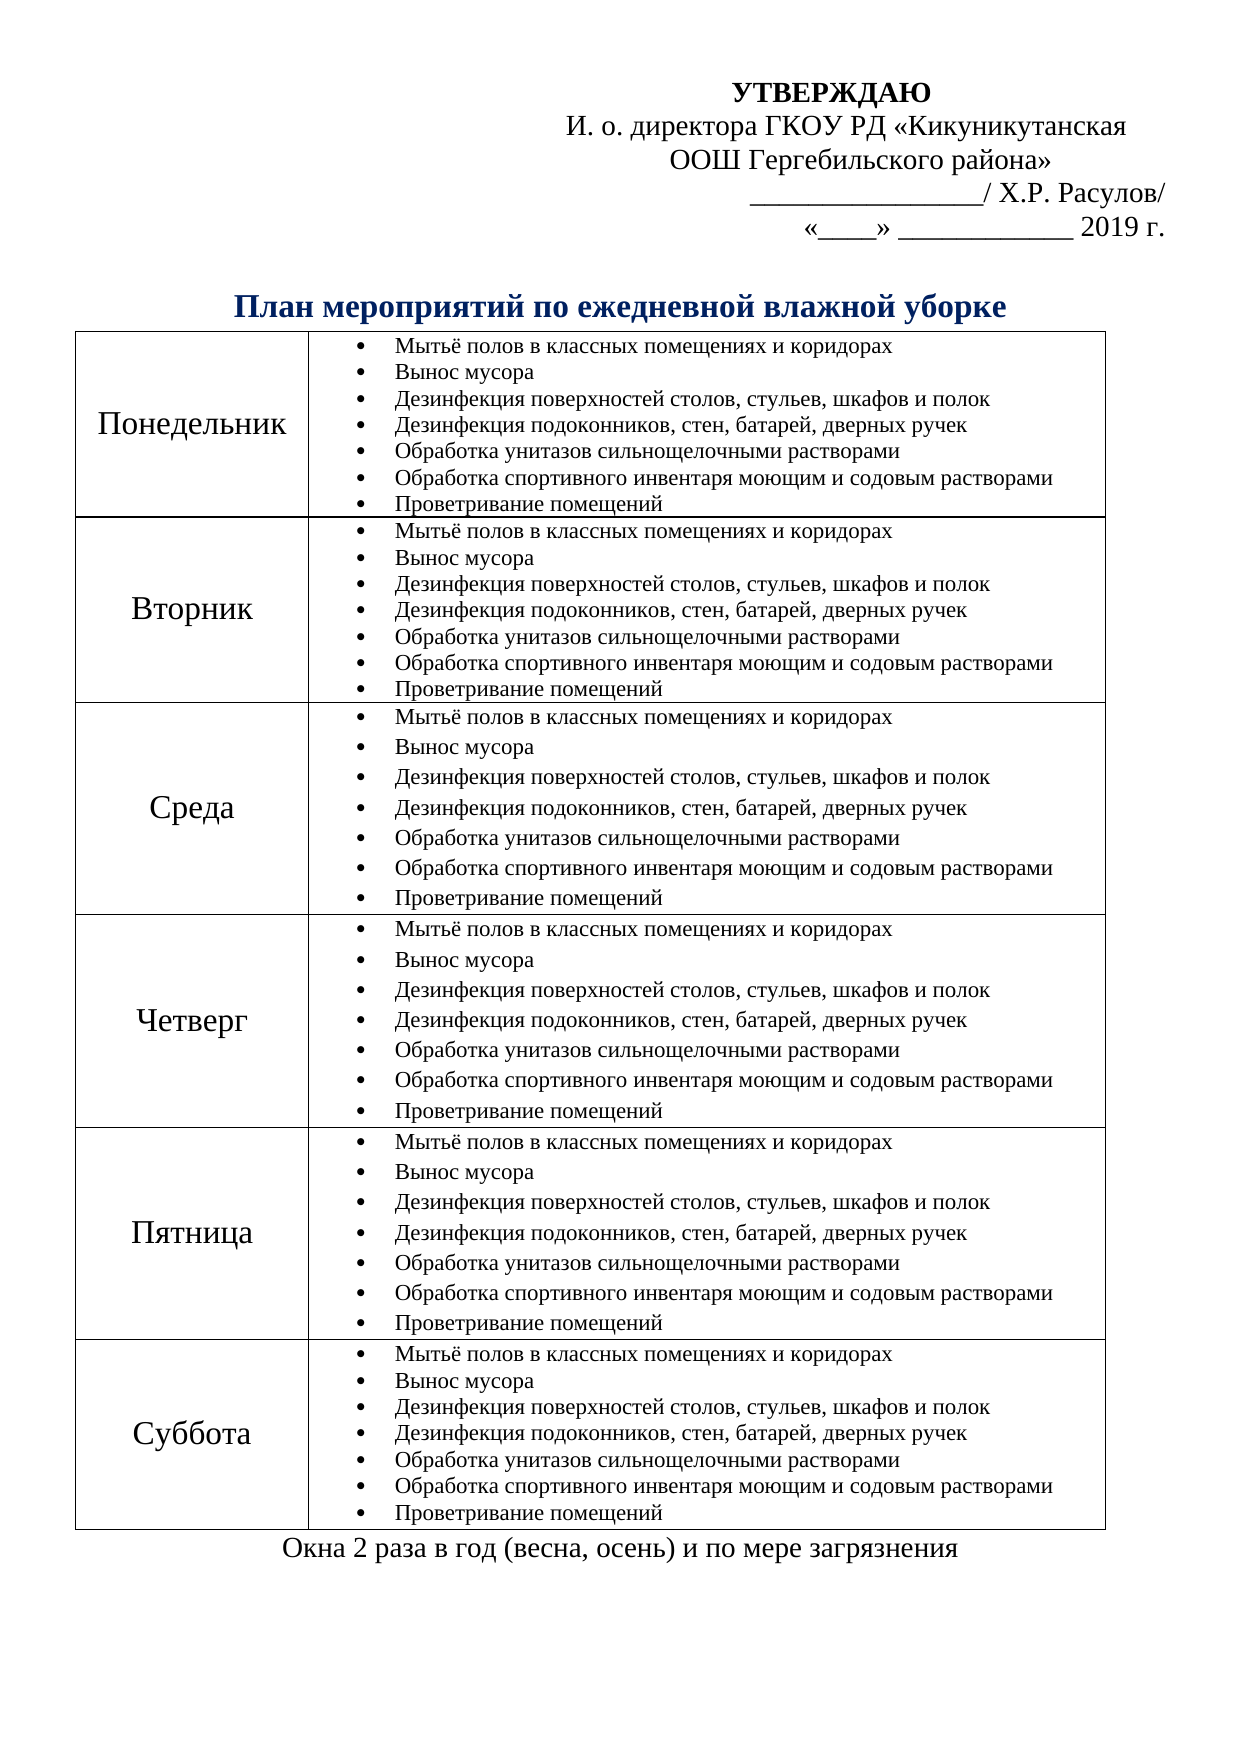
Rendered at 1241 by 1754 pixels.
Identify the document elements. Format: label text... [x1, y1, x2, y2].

table_cell Пятница [76, 1128, 308, 1339]
table_cell Мытьё полов в классных помещениях и коридорах Вынос мусора Дезинфекция поверхностей столов, стульев, шкафов и полок Дезинфекция подоконников, стен, батарей, дверных ручек Обработка унитазов сильнощелочными растворами Обработка спортивного инвентаря моющим и содовым растворами Проветривание помещений [309, 915, 1105, 1127]
table_cell Вторник [76, 518, 308, 702]
table_cell Мытьё полов в классных помещениях и коридорах Вынос мусора Дезинфекция поверхностей столов, стульев, шкафов и полок Дезинфекция подоконников, стен, батарей, дверных ручек Обработка унитазов сильнощелочными растворами Обработка спортивного инвентаря моющим и содовым растворами Проветривание помещений [309, 518, 1105, 702]
table_header Мытьё полов в классных помещениях и коридорах Вынос мусора Дезинфекция поверхностей столов, стульев, шкафов и полок Дезинфекция подоконников, стен, батарей, дверных ручек Обработка унитазов сильнощелочными растворами Обработка спортивного инвентаря моющим и содовым растворами Проветривание помещений [309, 332, 1105, 516]
text ________________/ Х.Р. Расулов/ [75, 176, 1165, 209]
table_cell Четверг [76, 915, 308, 1127]
table_cell Мытьё полов в классных помещениях и коридорах Вынос мусора Дезинфекция поверхностей столов, стульев, шкафов и полок Дезинфекция подоконников, стен, батарей, дверных ручек Обработка унитазов сильнощелочными растворами Обработка спортивного инвентаря моющим и содовым растворами Проветривание помещений [309, 1340, 1105, 1529]
text ООШ Гергебильского района» [75, 142, 1165, 176]
table_cell Суббота [76, 1340, 308, 1529]
text И. о. директора ГКОУ РД «Кикуникутанская [75, 108, 1165, 142]
text УТВЕРЖДАЮ [75, 75, 1165, 108]
text Окна 2 раза в год (весна, осень) и по мере загрязнения [75, 1530, 1165, 1563]
table_cell Мытьё полов в классных помещениях и коридорах Вынос мусора Дезинфекция поверхностей столов, стульев, шкафов и полок Дезинфекция подоконников, стен, батарей, дверных ручек Обработка унитазов сильнощелочными растворами Обработка спортивного инвентаря моющим и содовым растворами Проветривание помещений [309, 703, 1105, 914]
table_cell Среда [76, 703, 308, 914]
table_cell Мытьё полов в классных помещениях и коридорах Вынос мусора Дезинфекция поверхностей столов, стульев, шкафов и полок Дезинфекция подоконников, стен, батарей, дверных ручек Обработка унитазов сильнощелочными растворами Обработка спортивного инвентаря моющим и содовым растворами Проветривание помещений [309, 1128, 1105, 1339]
text План мероприятий по ежедневной влажной уборке [75, 287, 1165, 325]
text «____» ____________ 2019 г. [75, 209, 1165, 243]
table_header Понедельник [76, 332, 308, 516]
